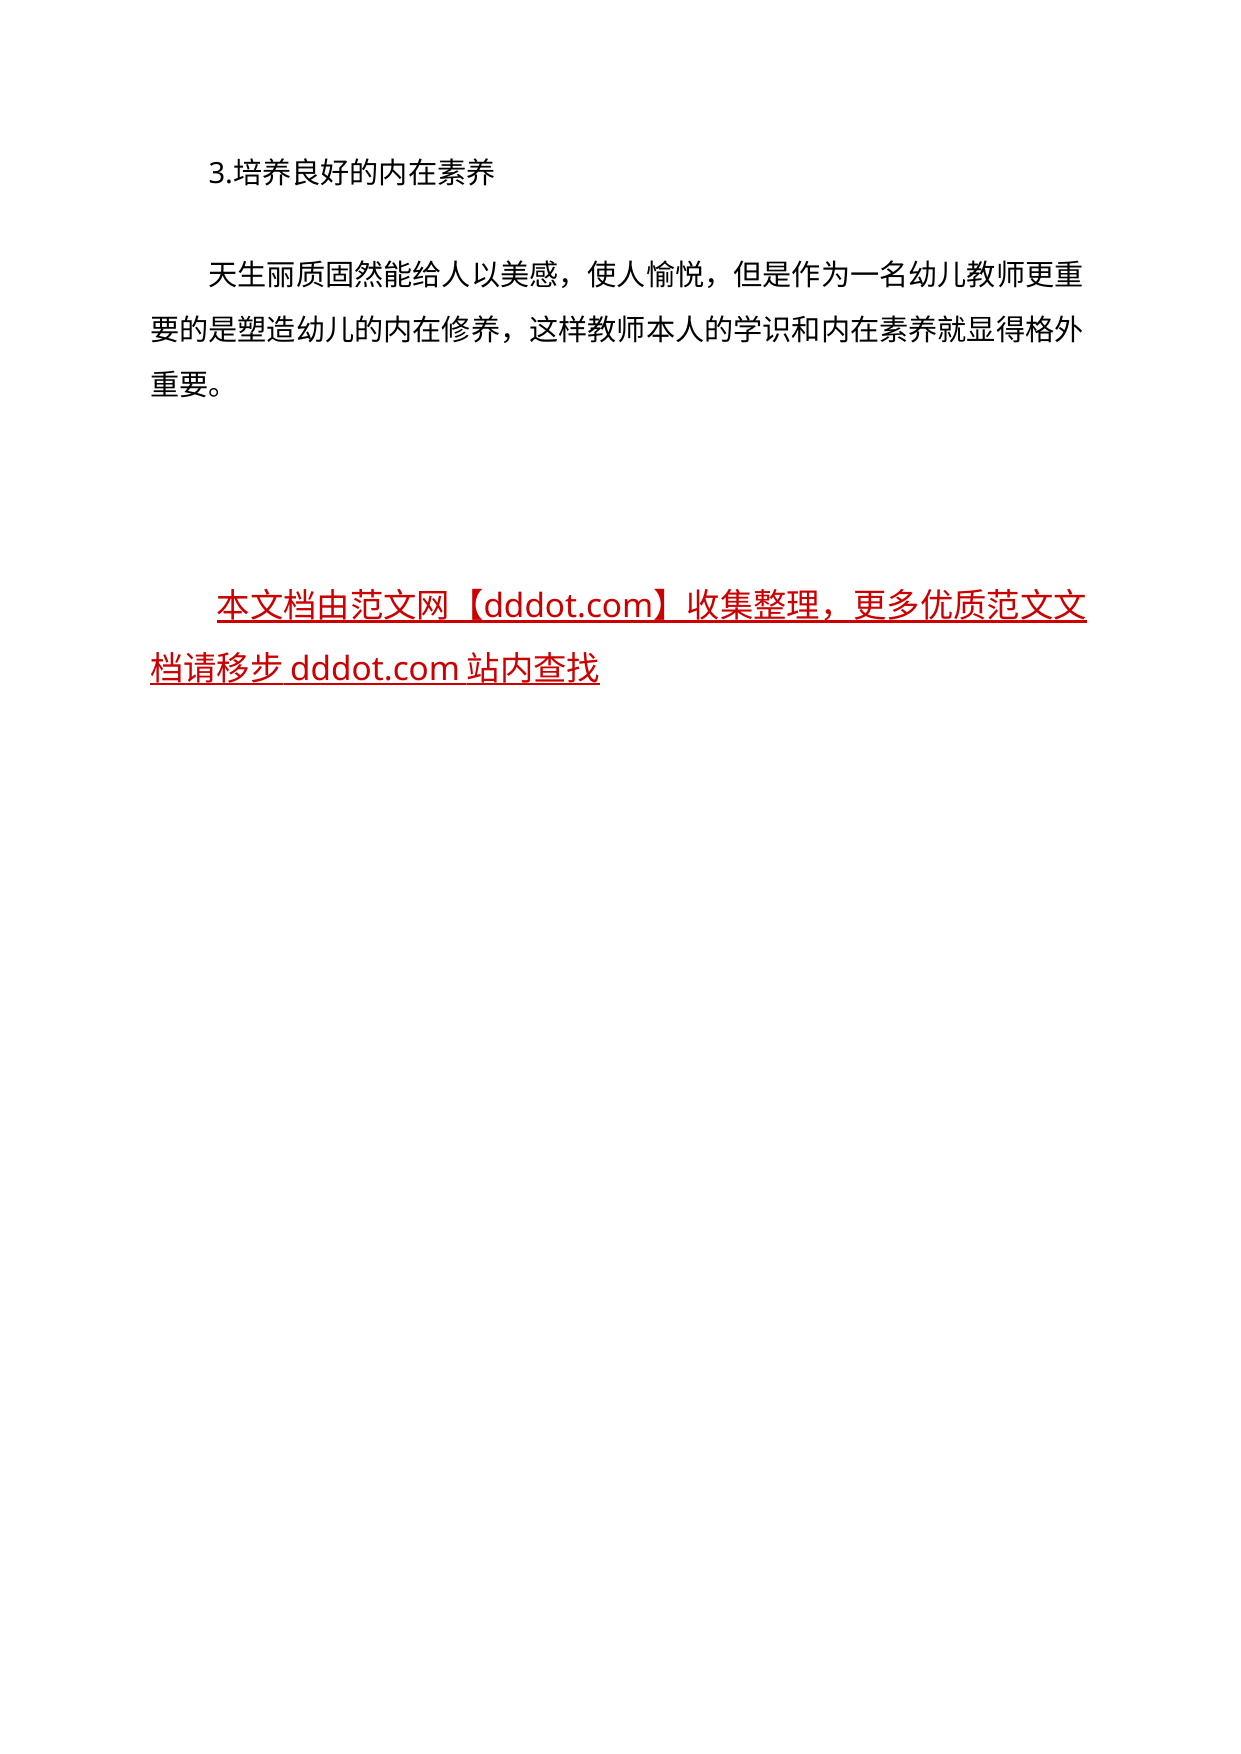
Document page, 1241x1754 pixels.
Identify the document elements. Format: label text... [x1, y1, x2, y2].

text 天生丽质固然能给人以美感，使人愉悦，但是作为一名幼儿教师更重要的是塑造幼儿的内在修养，这样教师本人的学识和内在素养就显得格外重要。 [150, 252, 1090, 404]
text 3.培养良好的内在素养 [150, 150, 1090, 192]
text 本文档由范文网【dddot.com】收集整理，更多优质范文文档请移步dddot.com站内查找 [150, 579, 1090, 690]
